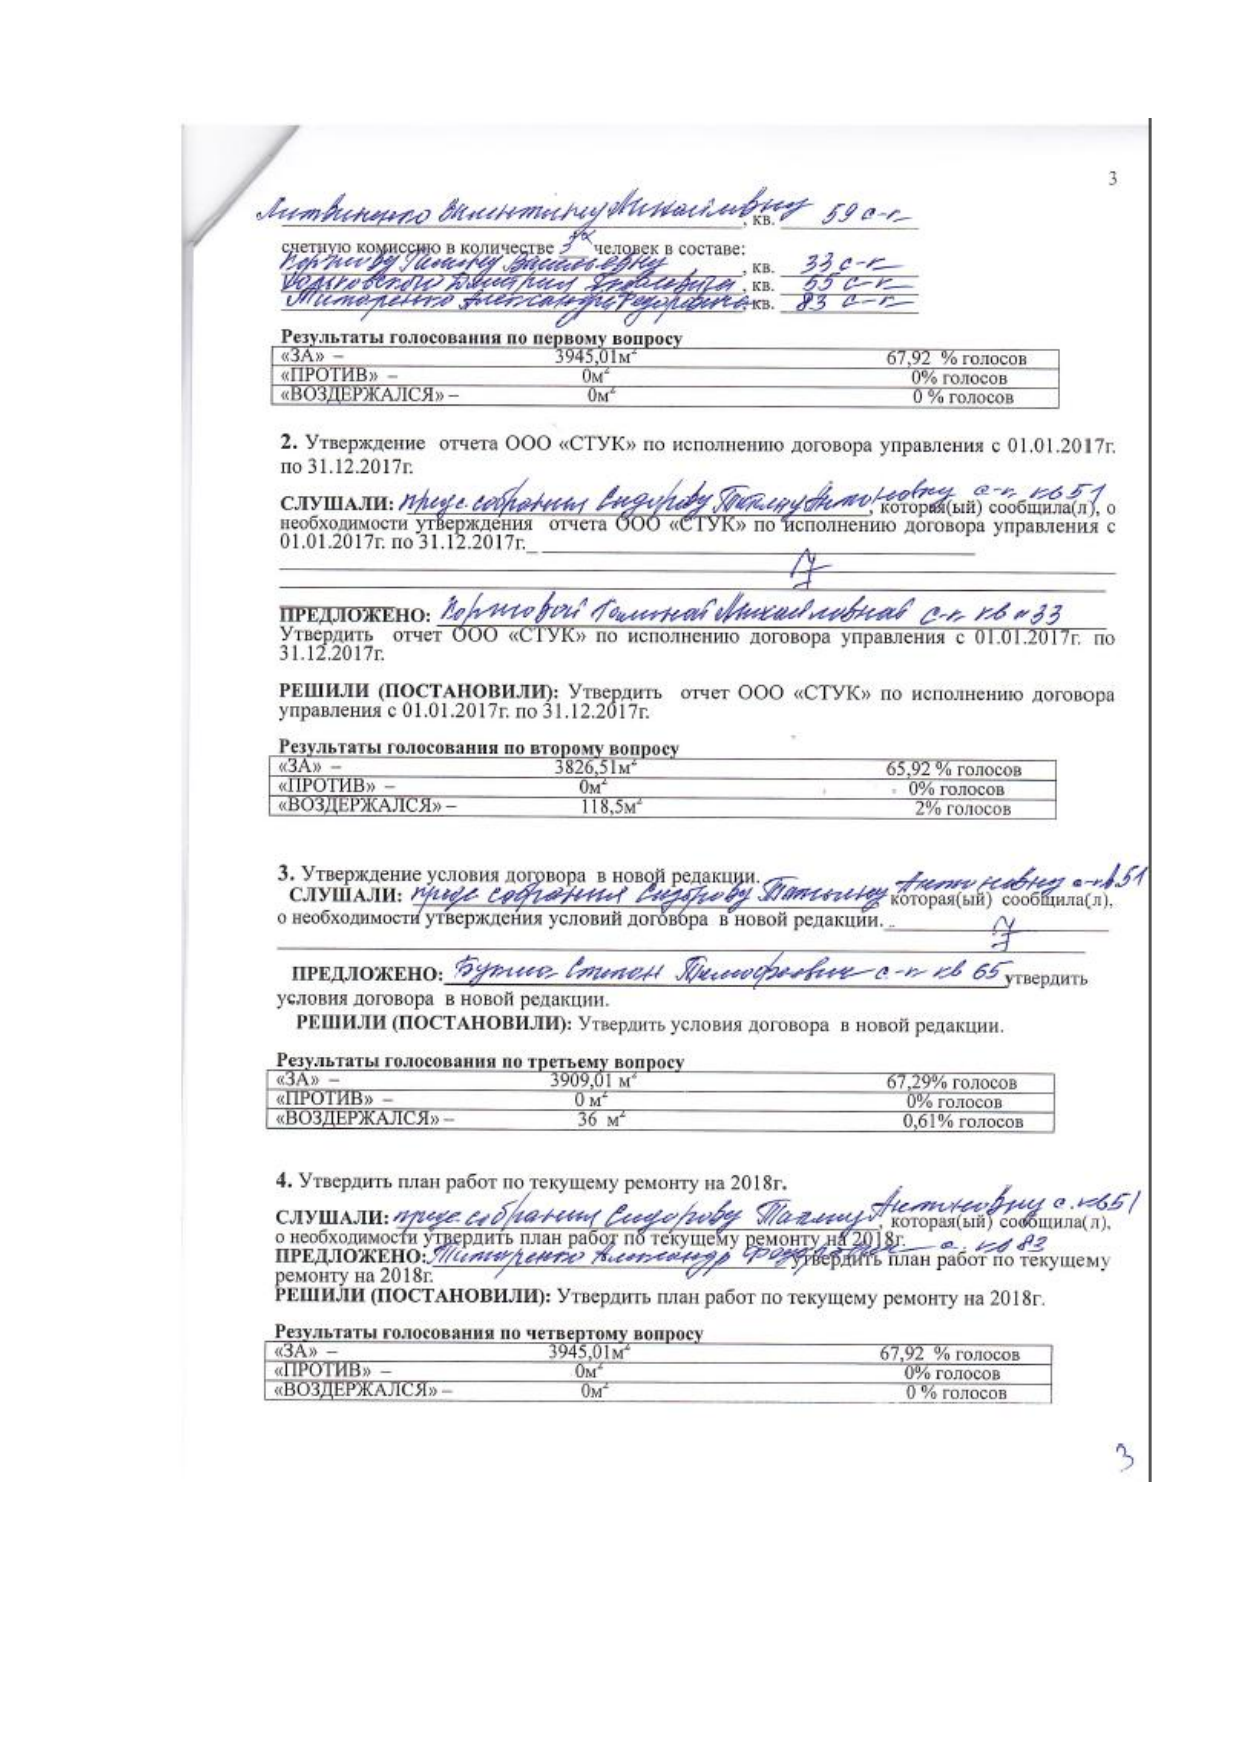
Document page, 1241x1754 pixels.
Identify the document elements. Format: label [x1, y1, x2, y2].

picture [177, 118, 1152, 1482]
